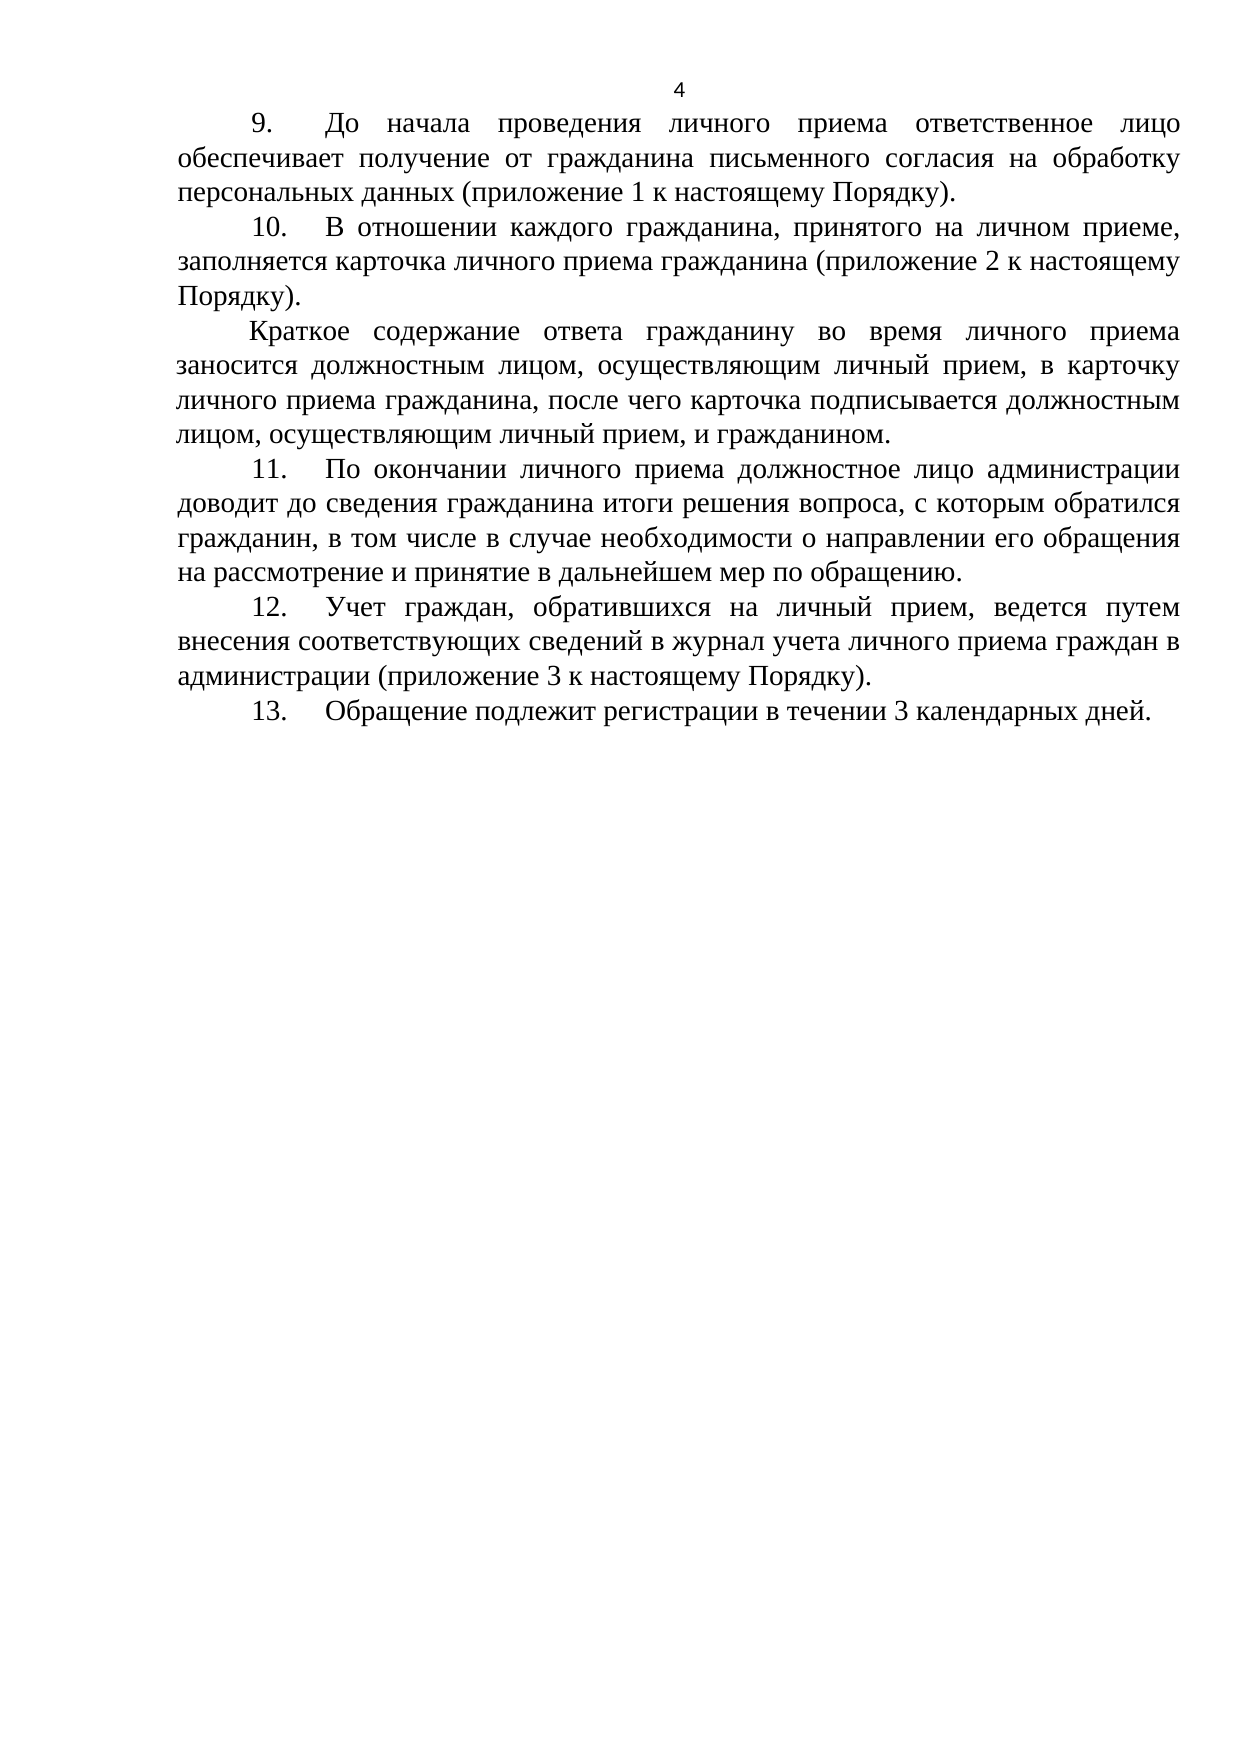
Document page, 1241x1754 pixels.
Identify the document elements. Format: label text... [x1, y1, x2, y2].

text Краткое содержание ответа гражданину во время личного приема заносится должностным лицом, осуществляющим личный прием, в карточку личного приема гражданина, после чего карточка подписывается должностным лицом, осуществляющим личный прием, и гражданином. [176, 313, 1181, 450]
list До начала проведения личного приема ответственное лицо обеспечивает получение от гражданина письменного согласия на обработку персональных данных (приложение 1 к настоящему Порядку). [177, 105, 1181, 208]
list В отношении каждого гражданина, принятого на личном приеме, заполняется карточка личного приема гражданина (приложение 2 к настоящему Порядку). [177, 209, 1181, 312]
list По окончании личного приема должностное лицо администрации доводит до сведения гражданина итоги решения вопроса, с которым обратился гражданин, в том числе в случае необходимости о направлении его обращения на рассмотрение и принятие в дальнейшем мер по обращению. [177, 451, 1181, 588]
list Учет граждан, обратившихся на личный прием, ведется путем внесения соответствующих сведений в журнал учета личного приема граждан в администрации (приложение 3 к настоящему Порядку). [177, 589, 1181, 691]
list Обращение подлежит регистрации в течении 3 календарных дней. [251, 693, 1181, 726]
